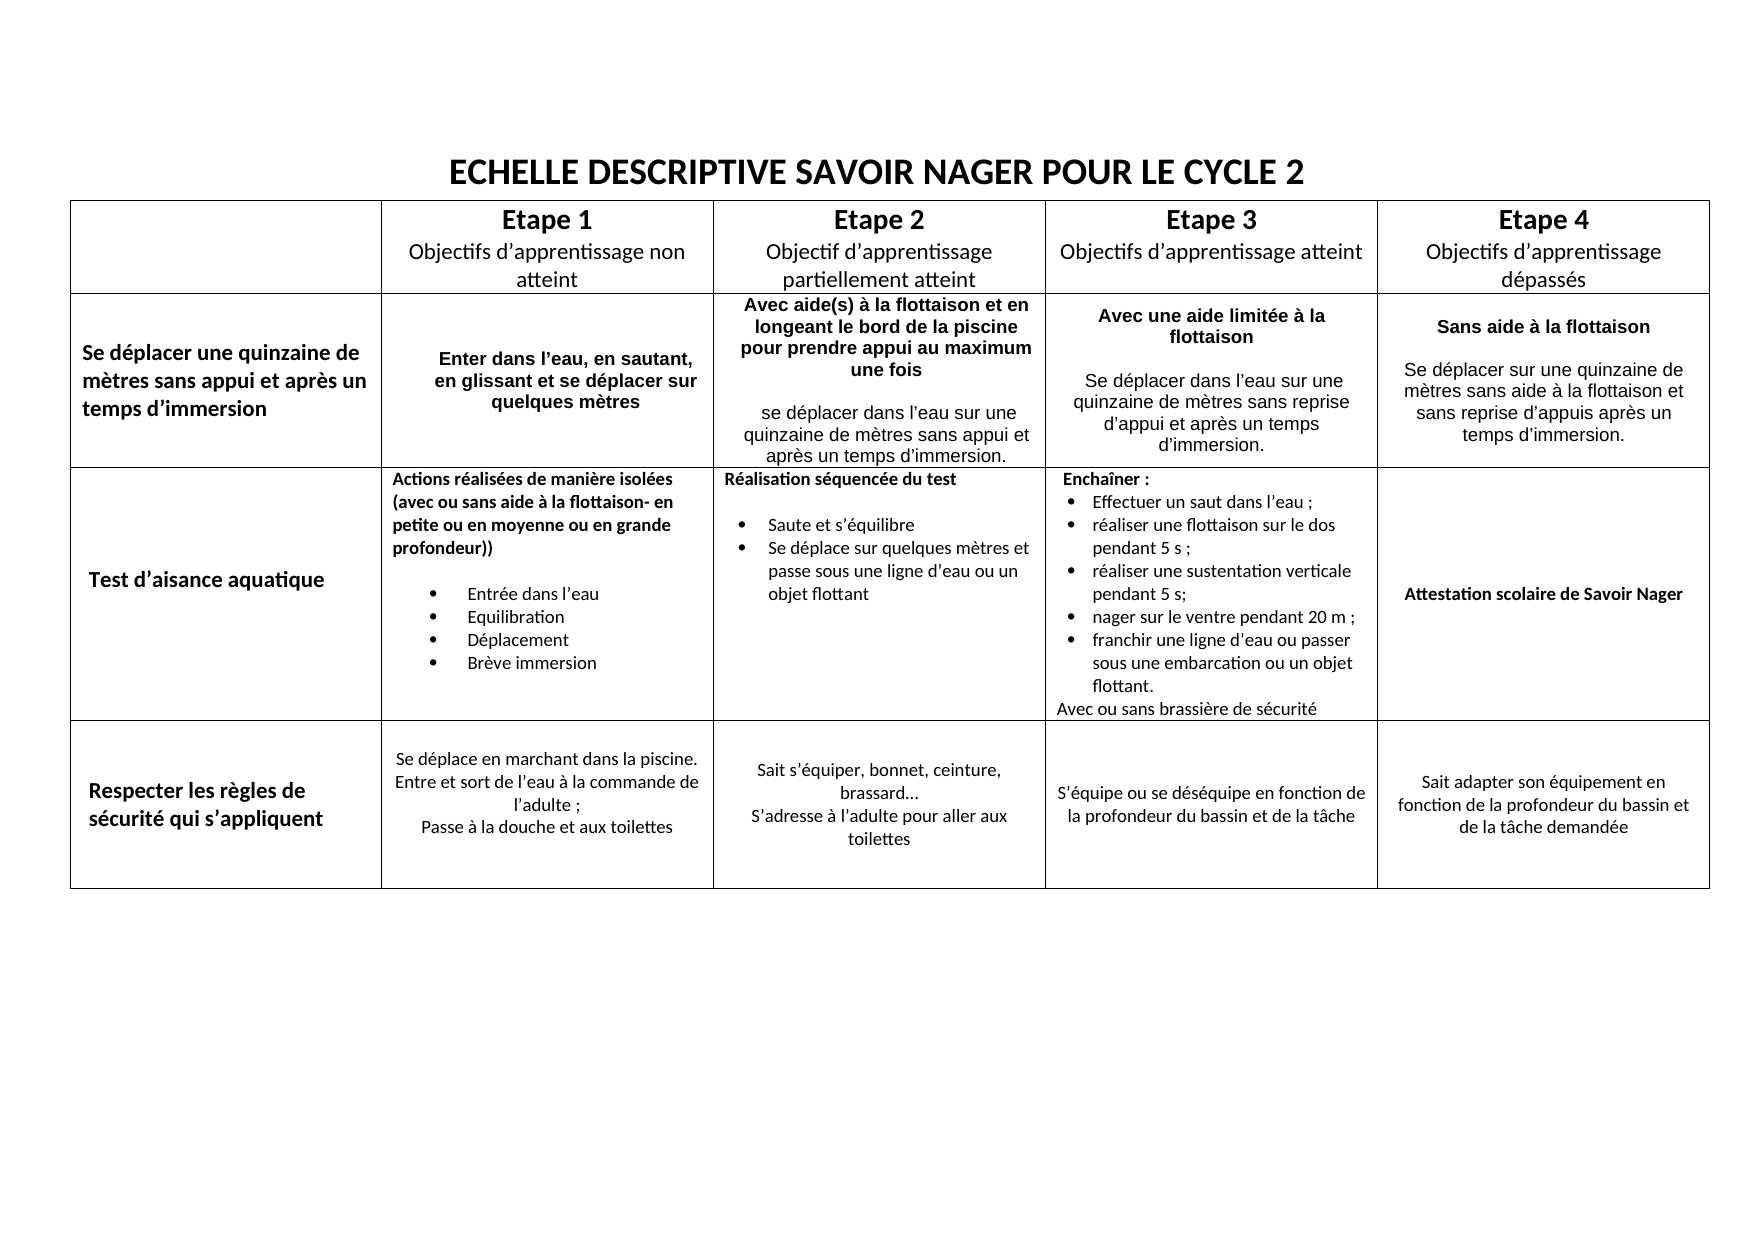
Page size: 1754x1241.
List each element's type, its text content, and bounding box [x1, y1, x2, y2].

table_cell Enter dans l’eau, en sautant, en glissant et se déplacer sur quelques mètres [382, 294, 713, 467]
table_cell Sait s’équiper, bonnet, ceinture, brassard… S’adresse à l’adulte pour aller aux toilettes [714, 721, 1045, 888]
table_cell S’équipe ou se déséquipe en fonction de la profondeur du bassin et de la tâche [1046, 721, 1377, 888]
table_cell Sans aide à la flottaison Se déplacer sur une quinzaine de mètres sans aide à la flottaison et sans reprise d’appuis après un temps d’immersion. [1378, 294, 1709, 467]
table_cell Réalisation séquencée du test Saute et s’équilibre Se déplace sur quelques mètres et passe sous une ligne d’eau ou un objet flottant [714, 468, 1045, 720]
table_cell Sait adapter son équipement en fonction de la profondeur du bassin et de la tâche demandée [1378, 721, 1709, 888]
table_cell Test d’aisance aquatique [71, 468, 381, 720]
table_cell Se déplacer une quinzaine de mètres sans appui et après un temps d’immersion [71, 294, 381, 467]
table_header Etape 2 Objectif d’apprentissage partiellement atteint [714, 201, 1045, 293]
table_cell Enchaîner : Effectuer un saut dans l’eau ; réaliser une flottaison sur le dos pendant 5 s ; réaliser une sustentation verticale pendant 5 s; nager sur le ventre pendant 20 m ; franchir une ligne d’eau ou passer sous une embarcation ou un objet flottant. Avec ou sans brassière de sécurité [1046, 468, 1377, 720]
table_header [71, 201, 381, 293]
table_cell Avec aide(s) à la flottaison et en longeant le bord de la piscine pour prendre appui au maximum une fois se déplacer dans l’eau sur une quinzaine de mètres sans appui et après un temps d’immersion. [714, 294, 1045, 467]
table_cell Actions réalisées de manière isolées (avec ou sans aide à la flottaison- en petite ou en moyenne ou en grande profondeur)) Entrée dans l’eau Equilibration Déplacement Brève immersion [382, 468, 713, 720]
table_cell Se déplace en marchant dans la piscine. Entre et sort de l’eau à la commande de l’adulte ; Passe à la douche et aux toilettes [382, 721, 713, 888]
table_cell Avec une aide limitée à la flottaison Se déplacer dans l’eau sur une quinzaine de mètres sans reprise d’appui et après un temps d’immersion. [1046, 294, 1377, 467]
table_header Etape 3 Objectifs d’apprentissage atteint [1046, 201, 1377, 293]
text ECHELLE DESCRIPTIVE SAVOIR NAGER POUR LE CYCLE 2 [148, 148, 1606, 193]
table_header Etape 1 Objectifs d’apprentissage non atteint [382, 201, 713, 293]
table_cell Respecter les règles de sécurité qui s’appliquent [71, 721, 381, 888]
table_cell Attestation scolaire de Savoir Nager [1378, 468, 1709, 720]
table_header Etape 4 Objectifs d’apprentissage dépassés [1378, 201, 1709, 293]
